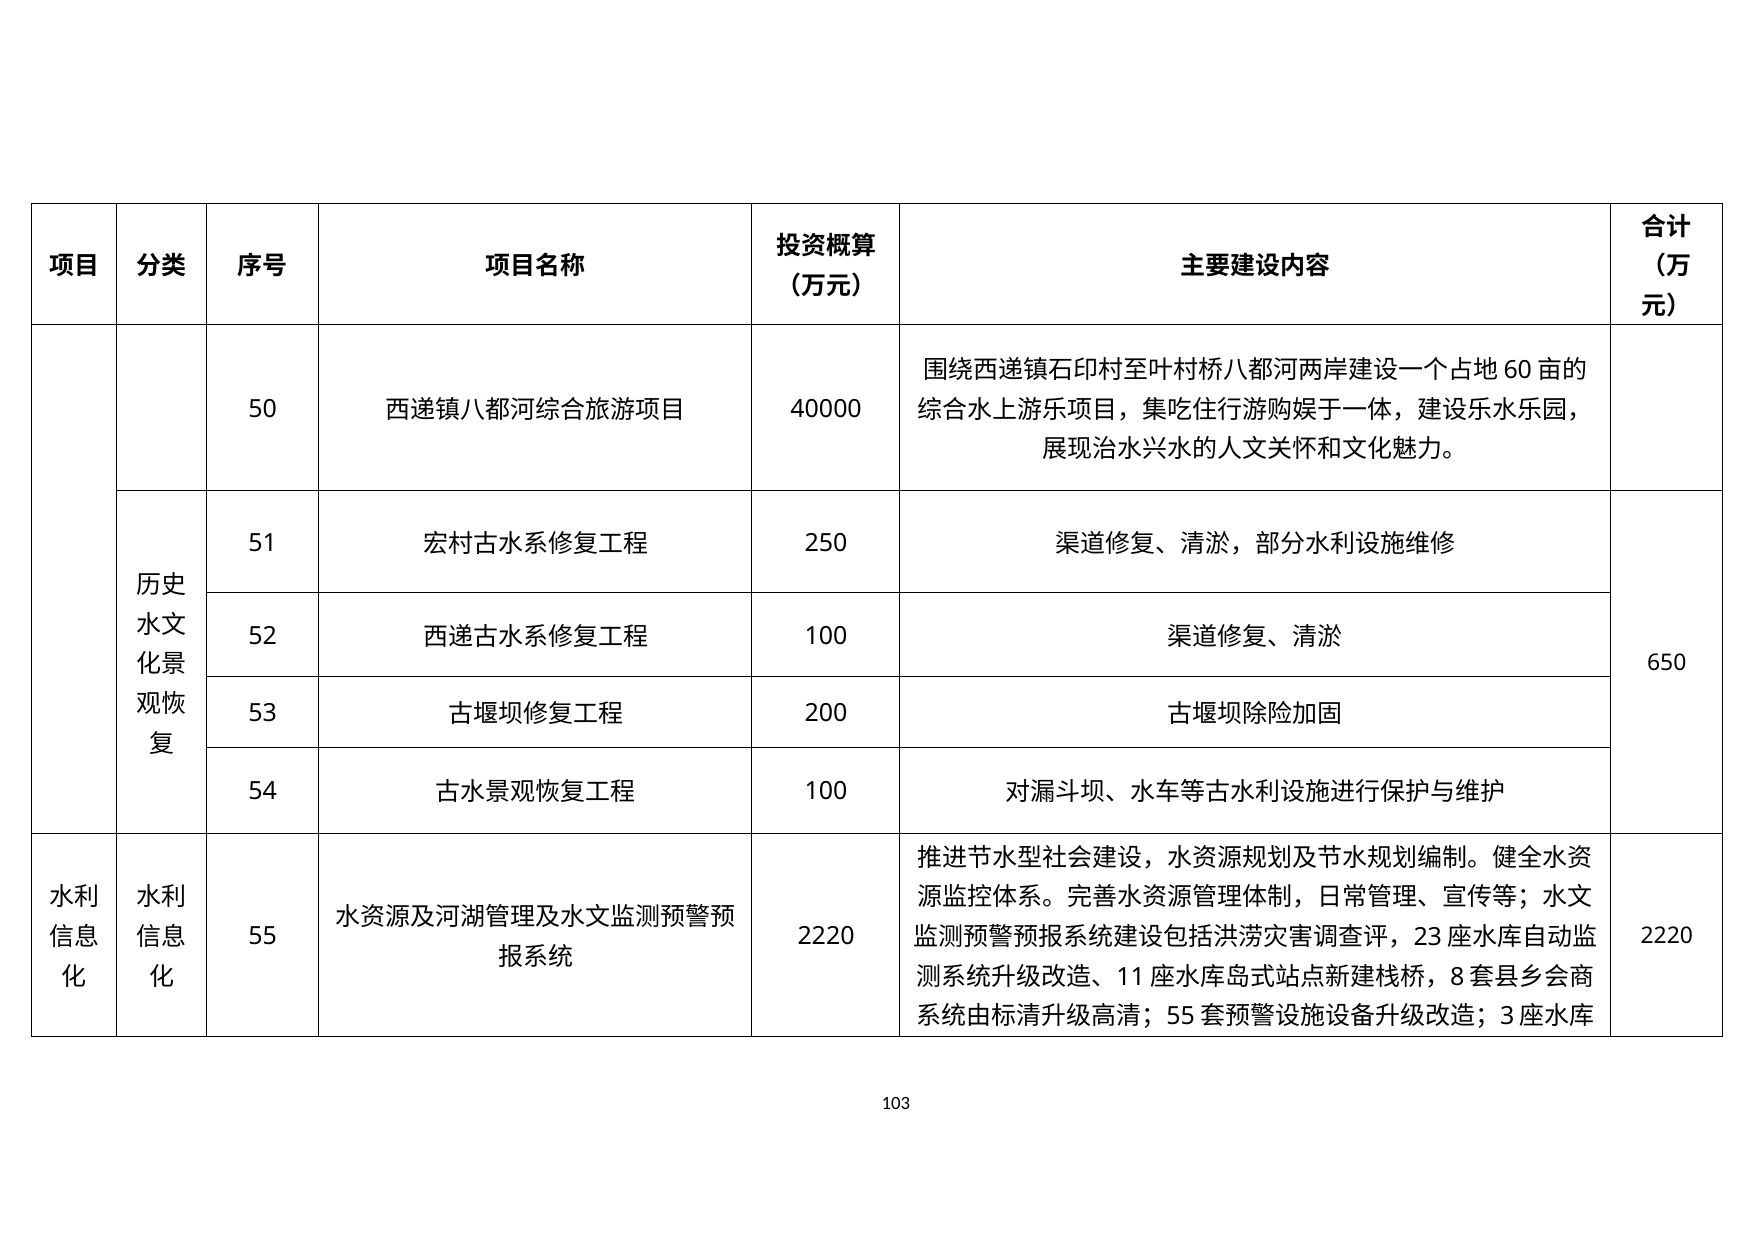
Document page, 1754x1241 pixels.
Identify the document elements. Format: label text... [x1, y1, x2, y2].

table_cell 100 [752, 748, 899, 832]
table_cell 40000 [752, 325, 899, 490]
table_cell 水利信息化 [117, 834, 206, 1036]
table_cell 2220 [1611, 834, 1722, 1036]
table_cell 西递镇八都河综合旅游项目 [319, 325, 751, 490]
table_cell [900, 834, 1610, 1036]
table_cell 51 [207, 491, 318, 592]
table_cell 古堰坝修复工程 [319, 677, 751, 747]
table_header 序号 [207, 204, 318, 323]
table_cell 200 [752, 677, 899, 747]
table_cell 55 [207, 834, 318, 1036]
table_cell 650 [1611, 491, 1722, 832]
table_cell 2220 [752, 834, 899, 1036]
table_cell 52 [207, 593, 318, 676]
table_cell 宏村古水系修复工程 [319, 491, 751, 592]
table_header 项目 [32, 204, 116, 323]
table_cell 渠道修复、清淤，部分水利设施维修 [900, 491, 1610, 592]
table_cell 古水景观恢复工程 [319, 748, 751, 832]
table_cell 水利信息化 [32, 834, 116, 1036]
table_header 合计 （万元） [1611, 204, 1722, 323]
table_cell 54 [207, 748, 318, 832]
table_header 主要建设内容 [900, 204, 1610, 323]
table_cell 古堰坝除险加固 [900, 677, 1610, 747]
table_cell 对漏斗坝、水车等古水利设施进行保护与维护 [900, 748, 1610, 832]
table_header 项目名称 [319, 204, 751, 323]
table_cell 53 [207, 677, 318, 747]
table_cell 西递古水系修复工程 [319, 593, 751, 676]
table_cell 100 [752, 593, 899, 676]
table_cell 250 [752, 491, 899, 592]
table_header 分类 [117, 204, 206, 323]
table_cell 渠道修复、清淤 [900, 593, 1610, 676]
table_header 投资概算（万元） [752, 204, 899, 323]
table_cell 历史水文化景观恢复 [117, 491, 206, 832]
table_cell 水资源及河湖管理及水文监测预警预报系统 [319, 834, 751, 1036]
table_cell 50 [207, 325, 318, 490]
table_cell 围绕西递镇石印村至叶村桥八都河两岸建设一个占地60亩的综合水上游乐项目，集吃住行游购娱于一体，建设乐水乐园，展现治水兴水的人文关怀和文化魅力。 [900, 325, 1610, 490]
